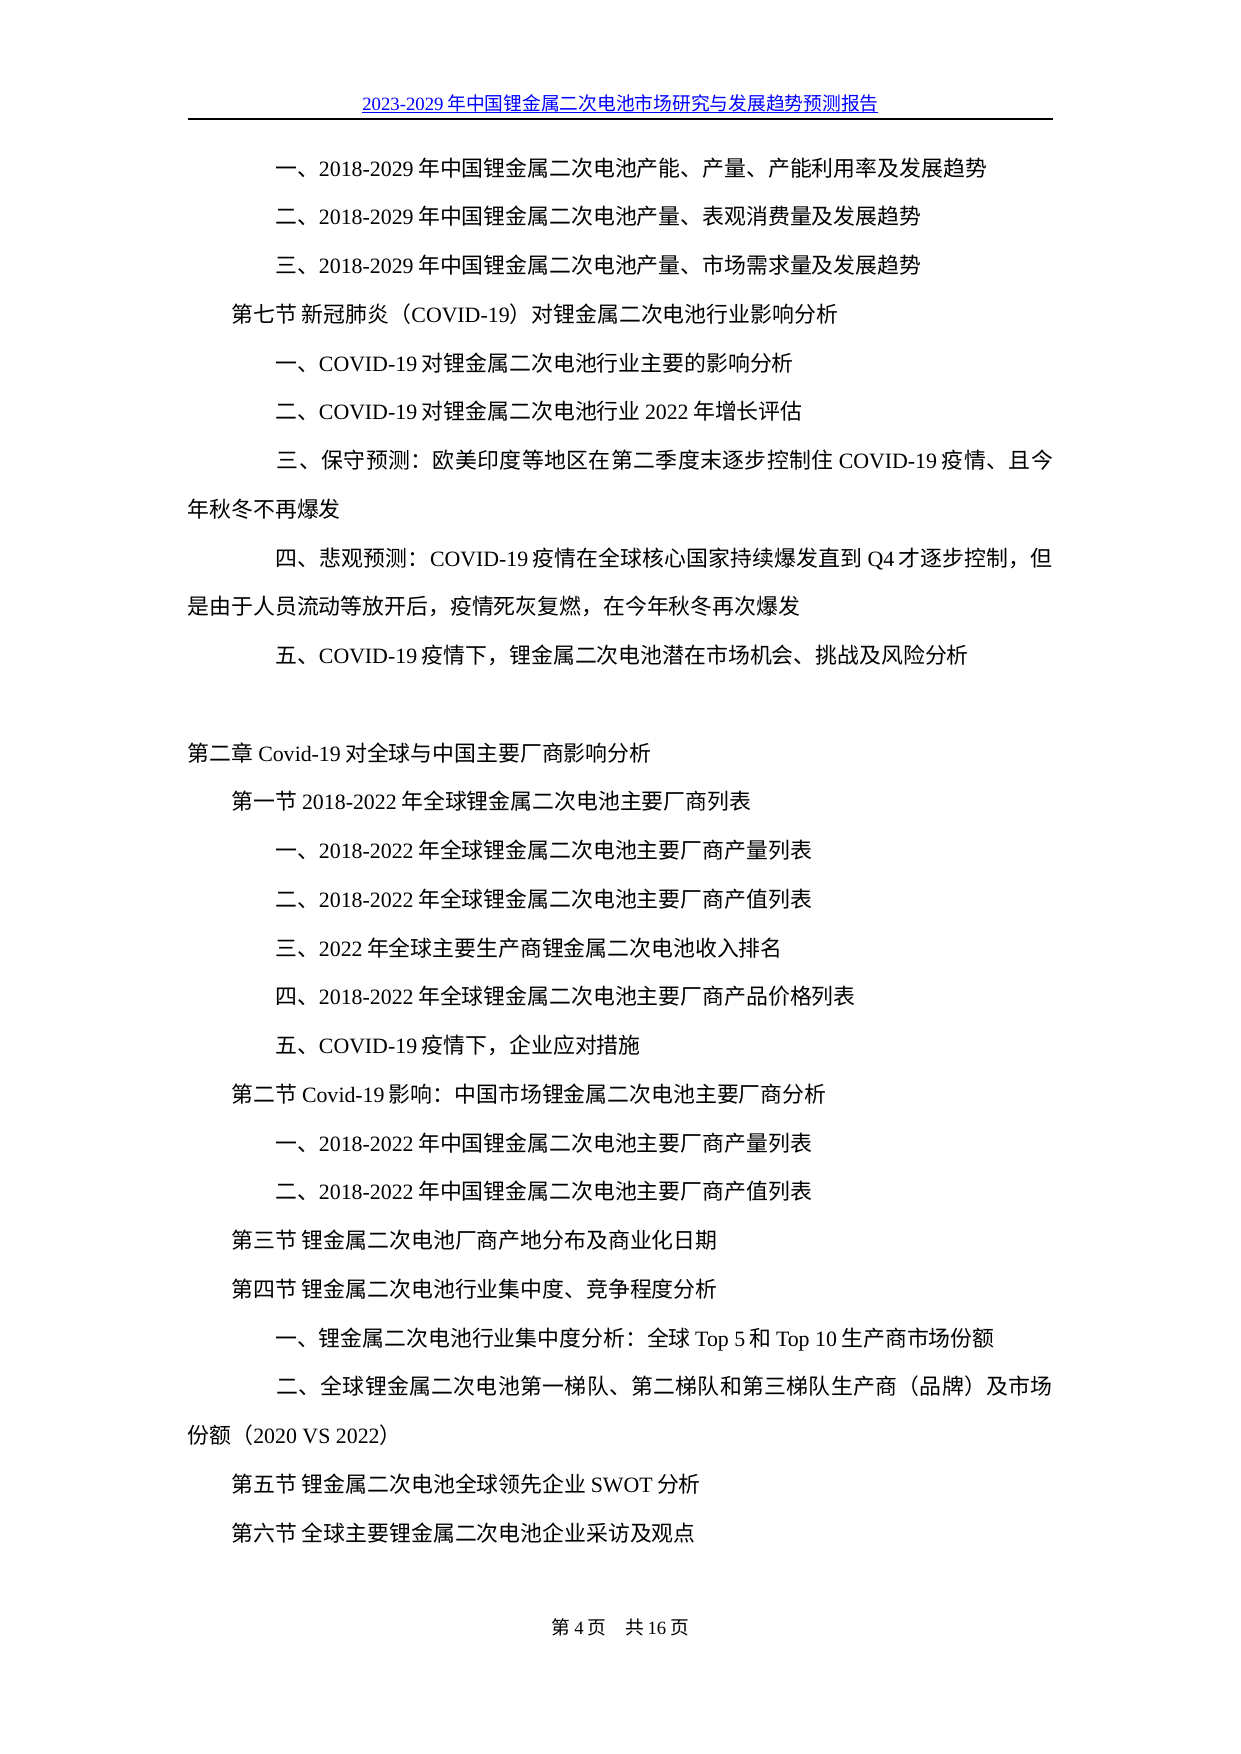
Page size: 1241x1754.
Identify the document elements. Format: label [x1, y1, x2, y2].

text [187, 150, 1053, 1548]
